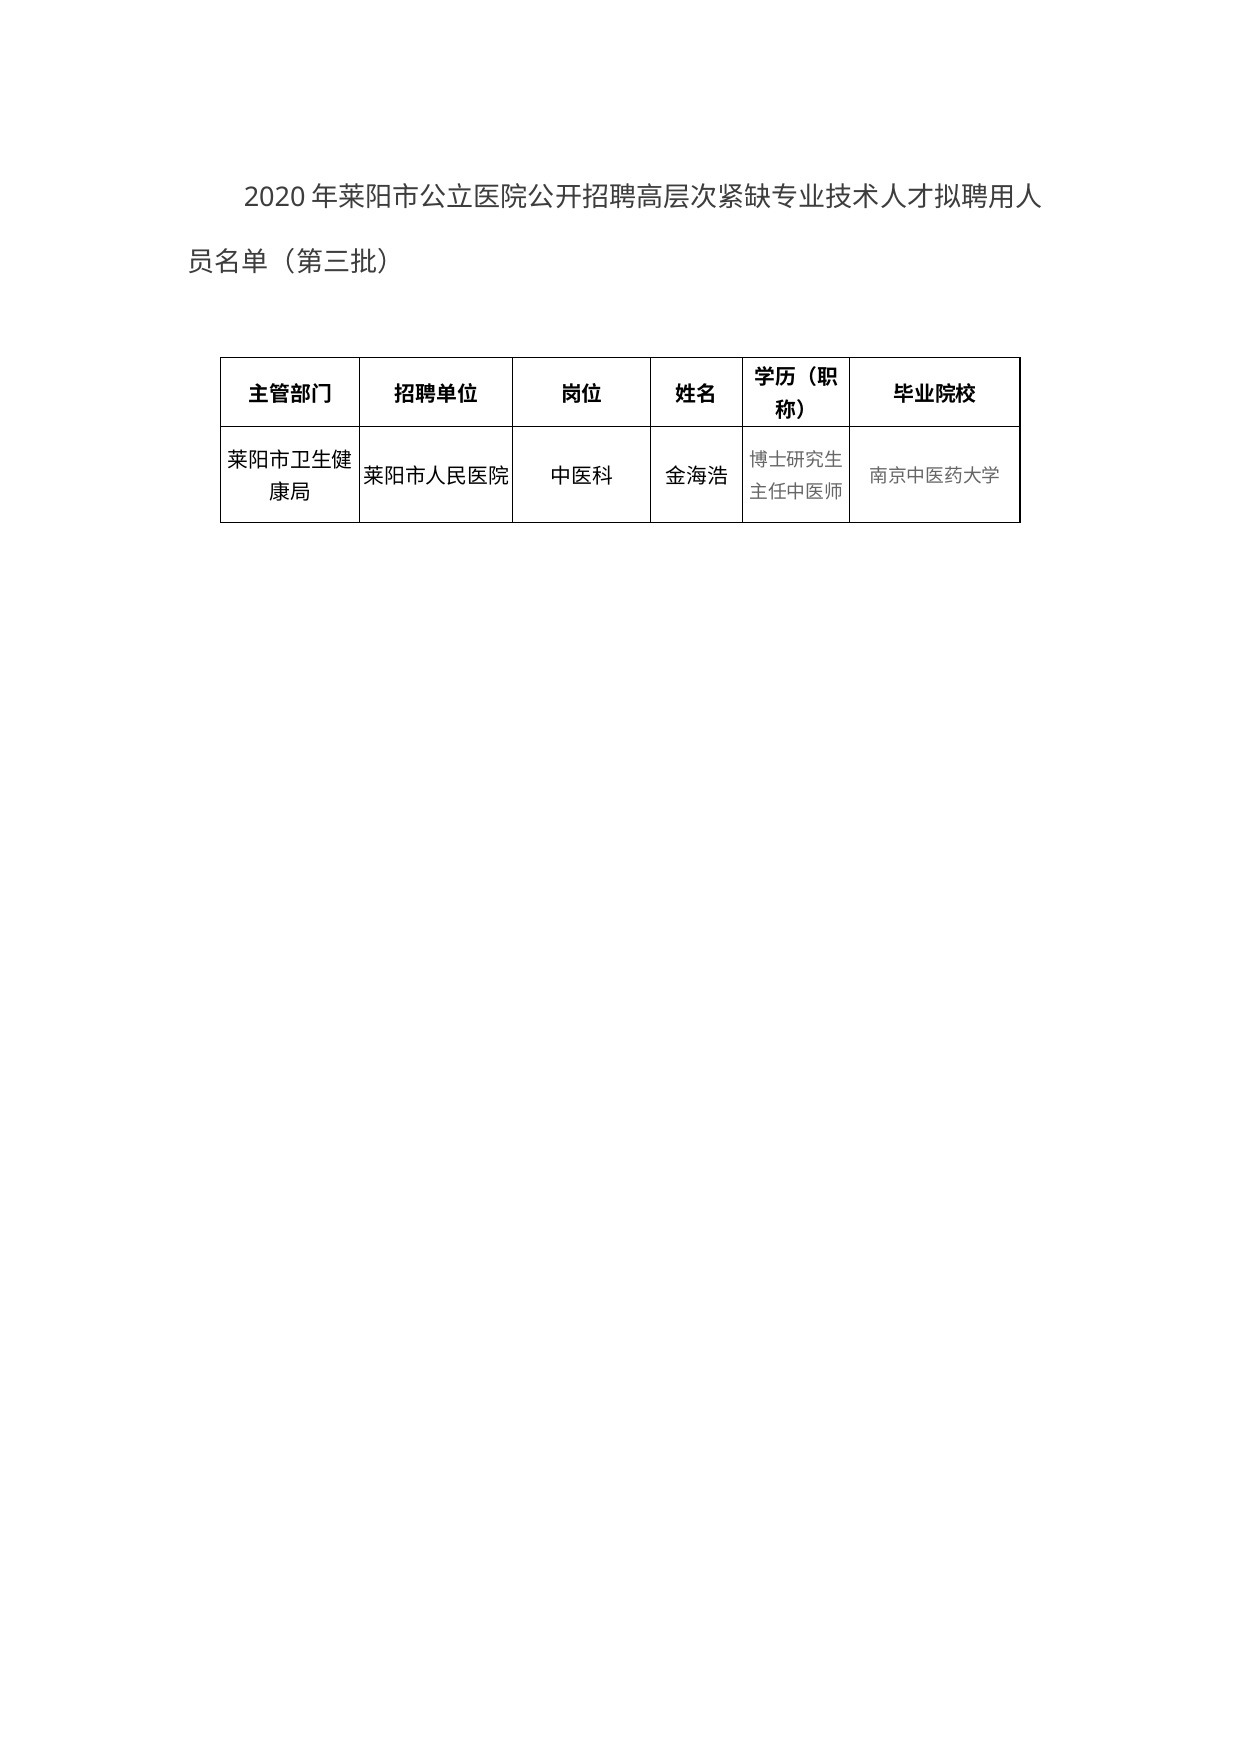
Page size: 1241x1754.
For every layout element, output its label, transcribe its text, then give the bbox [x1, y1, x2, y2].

table_header 姓名 [651, 358, 742, 426]
table_cell 莱阳市卫生健康局 [221, 427, 359, 522]
table_header 招聘单位 [360, 358, 512, 426]
table_cell 莱阳市人民医院 [360, 427, 512, 522]
text 2020年莱阳市公立医院公开招聘高层次紧缺专业技术人才拟聘用人员名单（第三批） [187, 162, 1053, 292]
table_cell 博士研究生 主任中医师 [743, 427, 849, 522]
table_header 主管部门 [221, 358, 359, 426]
table_cell 中医科 [513, 427, 650, 522]
table_header 学历（职称） [743, 358, 849, 426]
table_cell 金海浩 [651, 427, 742, 522]
table_header 岗位 [513, 358, 650, 426]
table_cell 南京中医药大学 [850, 427, 1019, 522]
table_header 毕业院校 [850, 358, 1019, 426]
